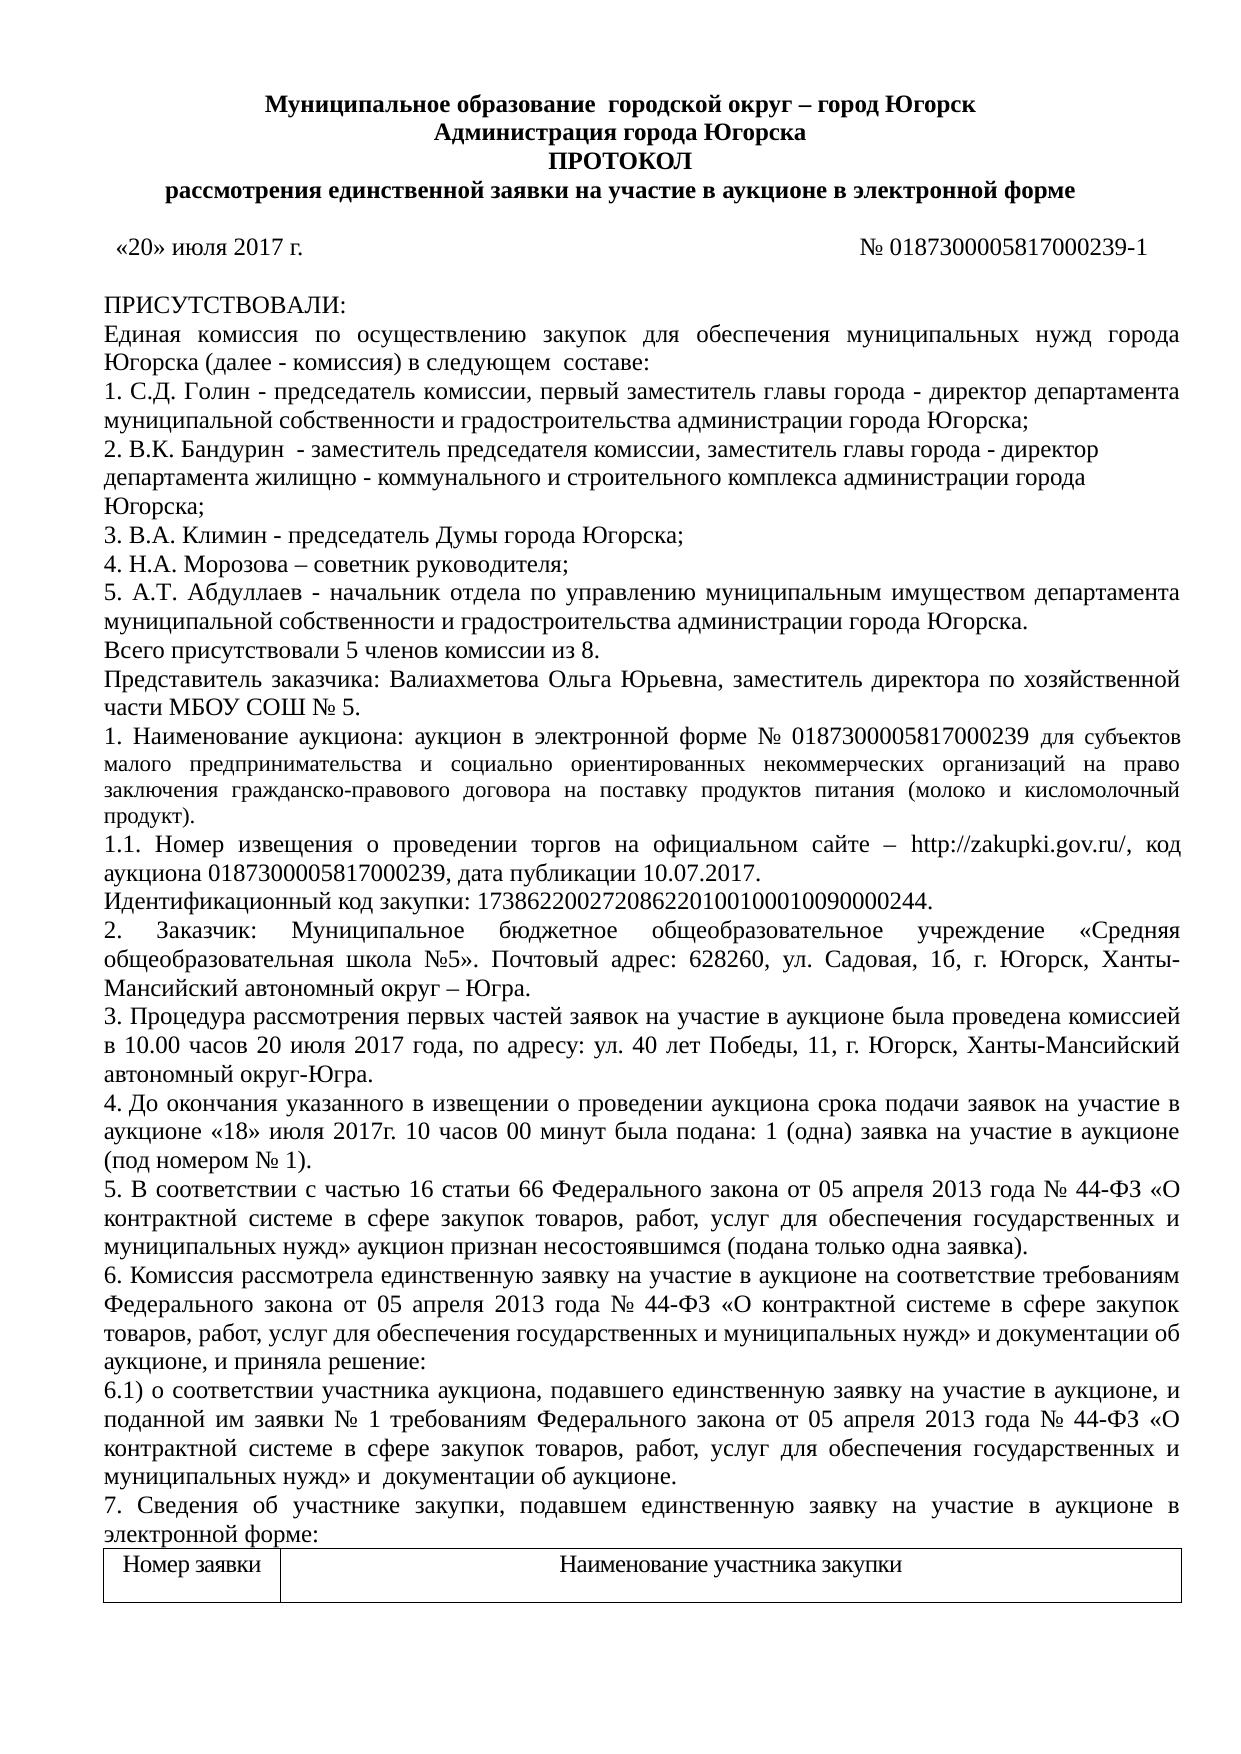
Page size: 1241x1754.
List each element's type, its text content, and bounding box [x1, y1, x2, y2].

text 2. В.К. Бандурин - заместитель председателя комиссии, заместитель главы города - директор департамента жилищно - коммунального и строительного комплекса администрации города Югорска; [103, 434, 1181, 520]
text 3. Процедура рассмотрения первых частей заявок на участие в аукционе была проведена комиссией в 10.00 часов 20 июля 2017 года, по адресу: ул. 40 лет Победы, 11, г. Югорск, Ханты-Мансийский автономный округ-Югра. [103, 1001, 1181, 1088]
text 2. Заказчик: Муниципальное бюджетное общеобразовательное учреждение «Средняя общеобразовательная школа №5». Почтовый адрес: 628260, ул. Садовая, 1б, г. Югорск, Ханты-Мансийский автономный округ – Югра. [103, 915, 1181, 1001]
text 4. До окончания указанного в извещении о проведении аукциона срока подачи заявок на участие в аукционе «18» июля 2017г. 10 часов 00 минут была подана: 1 (одна) заявка на участие в аукционе (под номером № 1). [103, 1088, 1181, 1174]
list 5. А.Т. Абдуллаев - начальник отдела по управлению муниципальным имуществом департамента муниципальной собственности и градостроительства администрации города Югорска. [103, 577, 1181, 635]
text рассмотрения единственной заявки на участие в аукционе в электронной форме [59, 175, 1181, 204]
text Представитель заказчика: Валиахметова Ольга Юрьевна, заместитель директора по хозяйственной части МБОУ СОШ № 5. [103, 664, 1181, 721]
table_header Номер заявки [104, 1549, 280, 1602]
list Единая комиссия по осуществлению закупок для обеспечения муниципальных нужд города Югорска (далее - комиссия) в следующем составе: [103, 319, 1181, 376]
text 7. Сведения об участнике закупки, подавшем единственную заявку на участие в аукционе в электронной форме: [103, 1490, 1181, 1548]
list 1. С.Д. Голин - председатель комиссии, первый заместитель главы города - директор департамента муниципальной собственности и градостроительства администрации города Югорска; [103, 376, 1181, 434]
text 6.1) о соответствии участника аукциона, подавшего единственную заявку на участие в аукционе, и поданной им заявки № 1 требованиям Федерального закона от 05 апреля 2013 года № 44-ФЗ «О контрактной системе в сфере закупок товаров, работ, услуг для обеспечения государственных и муниципальных нужд» и документации об аукционе. [103, 1375, 1181, 1490]
text «20» июля 2017 г. № 0187300005817000239-1 [59, 232, 1181, 261]
text 5. В соответствии с частью 16 статьи 66 Федерального закона от 05 апреля 2013 года № 44-ФЗ «О контрактной системе в сфере закупок товаров, работ, услуг для обеспечения государственных и муниципальных нужд» аукцион признан несостоявшимся (подана только одна заявка). [103, 1174, 1181, 1260]
list ПРИСУТСТВОВАЛИ: [103, 290, 1181, 319]
text 1. Наименование аукциона: аукцион в электронной форме № 0187300005817000239 для субъектов малого предпринимательства и социально ориентированных некоммерческих организаций на право заключения гражданско-правового договора на поставку продуктов питания (молоко и кисломолочный продукт). [103, 721, 1181, 829]
text Всего присутствовали 5 членов комиссии из 8. [103, 635, 1181, 664]
text Муниципальное образование городской округ – город Югорск [59, 89, 1181, 117]
text 6. Комиссия рассмотрела единственную заявку на участие в аукционе на соответствие требованиям Федерального закона от 05 апреля 2013 года № 44-ФЗ «О контрактной системе в сфере закупок товаров, работ, услуг для обеспечения государственных и муниципальных нужд» и документации об аукционе, и приняла решение: [103, 1260, 1181, 1375]
text ПРОТОКОЛ [59, 146, 1181, 175]
table_header Наименование участника закупки [281, 1549, 1181, 1602]
text Идентификационный код закупки: 173862200272086220100100010090000244. [103, 886, 1181, 915]
text Администрация города Югорска [59, 117, 1181, 146]
list 4. Н.А. Морозова – советник руководителя; [103, 549, 1181, 577]
list 3. В.А. Климин - председатель Думы города Югорска; [103, 520, 1181, 549]
text 1.1. Номер извещения о проведении торгов на официальном сайте – http://zakupki.gov.ru/, код аукциона 0187300005817000239, дата публикации 10.07.2017. [103, 829, 1181, 886]
